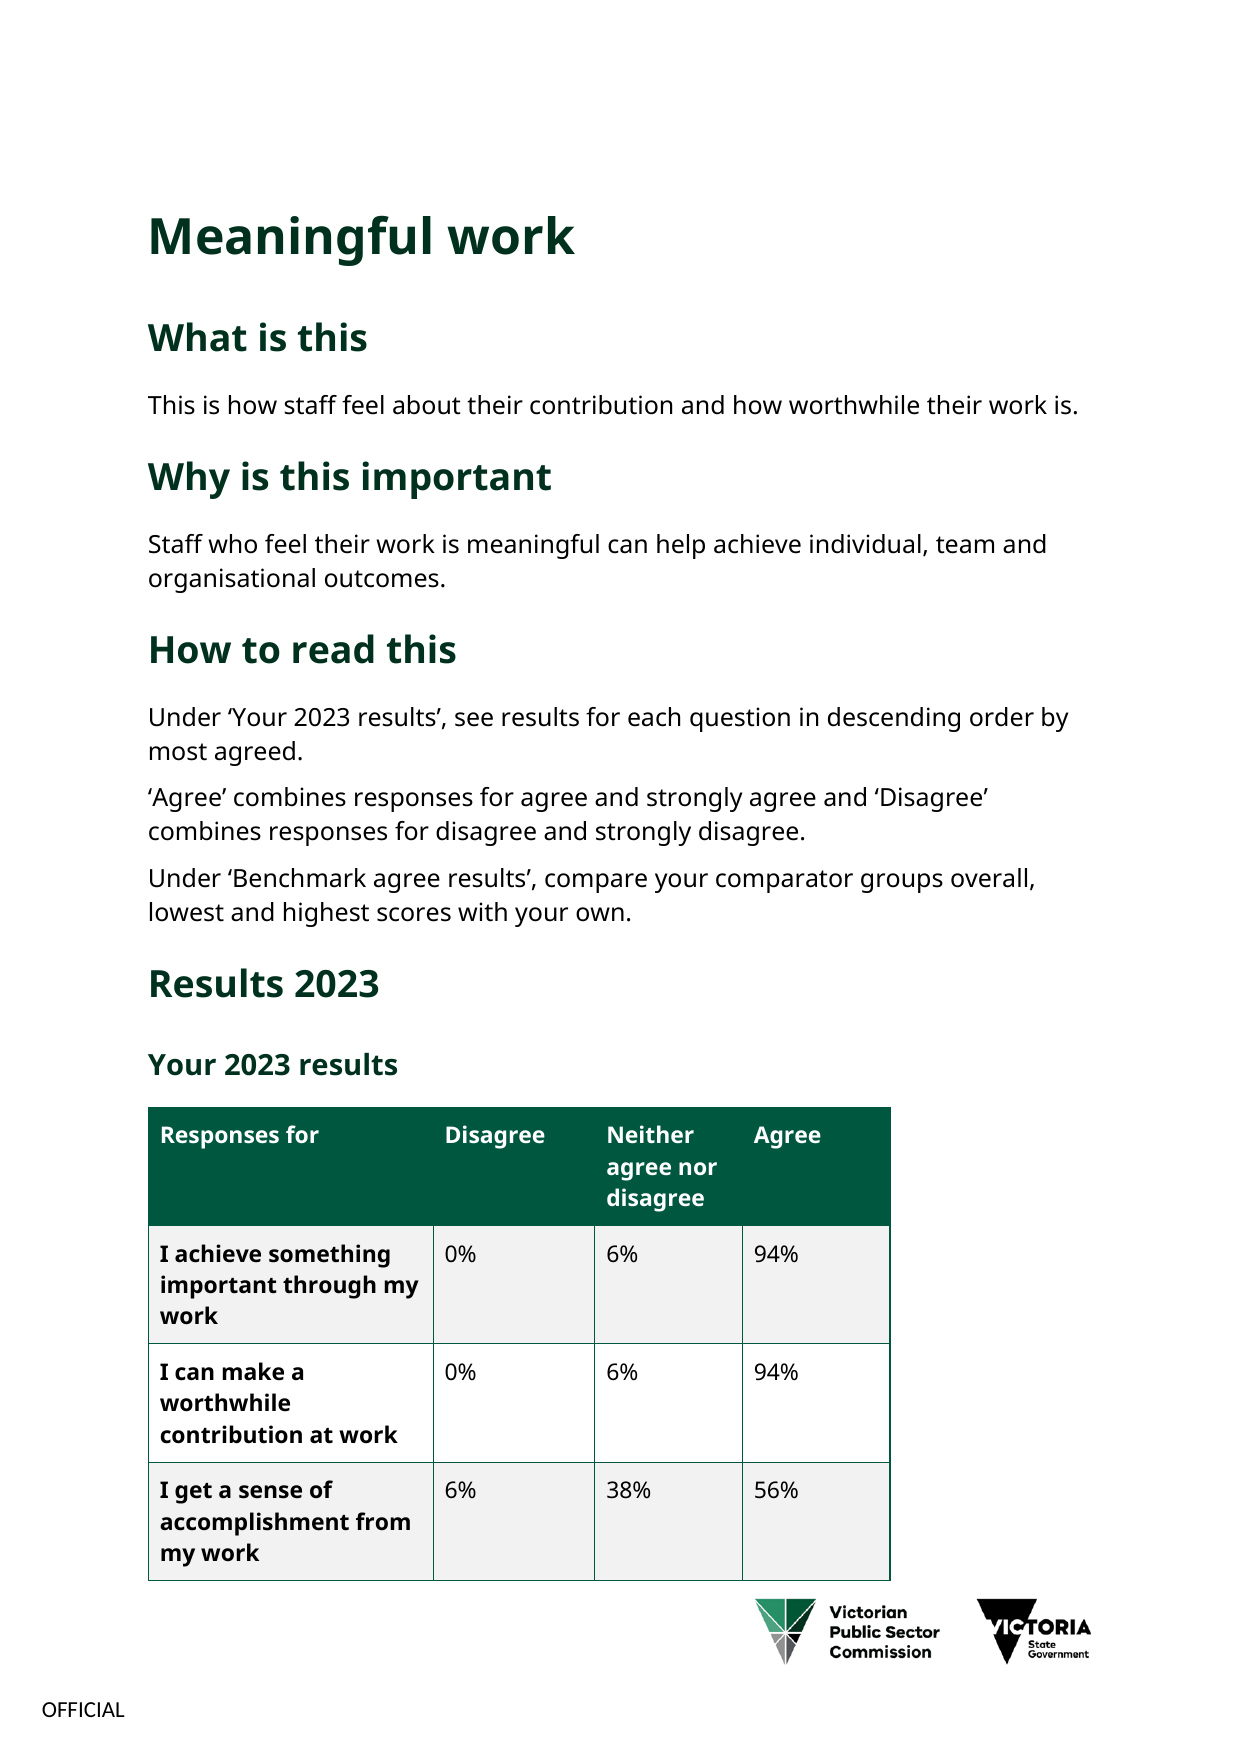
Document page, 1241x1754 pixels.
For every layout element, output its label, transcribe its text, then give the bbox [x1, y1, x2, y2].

subtitle How to read this [148, 624, 1092, 675]
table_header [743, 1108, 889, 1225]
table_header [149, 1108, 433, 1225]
picture [754, 1598, 1093, 1666]
subtitle Why is this important [148, 451, 1092, 502]
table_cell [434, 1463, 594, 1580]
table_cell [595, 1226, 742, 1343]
text This is how staff feel about their contribution and how worthwhile their work is. [148, 387, 1092, 421]
subtitle Meaningful work [148, 201, 1092, 269]
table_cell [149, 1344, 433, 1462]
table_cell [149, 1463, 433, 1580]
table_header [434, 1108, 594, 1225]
subtitle Your 2023 results [148, 1044, 1092, 1084]
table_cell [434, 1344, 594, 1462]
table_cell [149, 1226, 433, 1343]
text Under ‘Benchmark agree results’, compare your comparator groups overall, lowest and highest scores with your own. [148, 861, 1092, 929]
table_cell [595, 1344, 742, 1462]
text Staff who feel their work is meaningful can help achieve individual, team and organisational outcomes. [148, 526, 1092, 594]
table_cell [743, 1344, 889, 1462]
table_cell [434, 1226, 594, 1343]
subtitle What is this [148, 311, 1092, 362]
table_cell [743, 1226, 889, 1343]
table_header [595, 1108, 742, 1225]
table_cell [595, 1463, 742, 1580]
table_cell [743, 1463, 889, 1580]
text ‘Agree’ combines responses for agree and strongly agree and ‘Disagree’ combines responses for disagree and strongly disagree. [148, 780, 1092, 848]
text Under ‘Your 2023 results’, see results for each question in descending order by most agreed. [148, 699, 1092, 768]
subtitle Results 2023 [148, 958, 1092, 1009]
